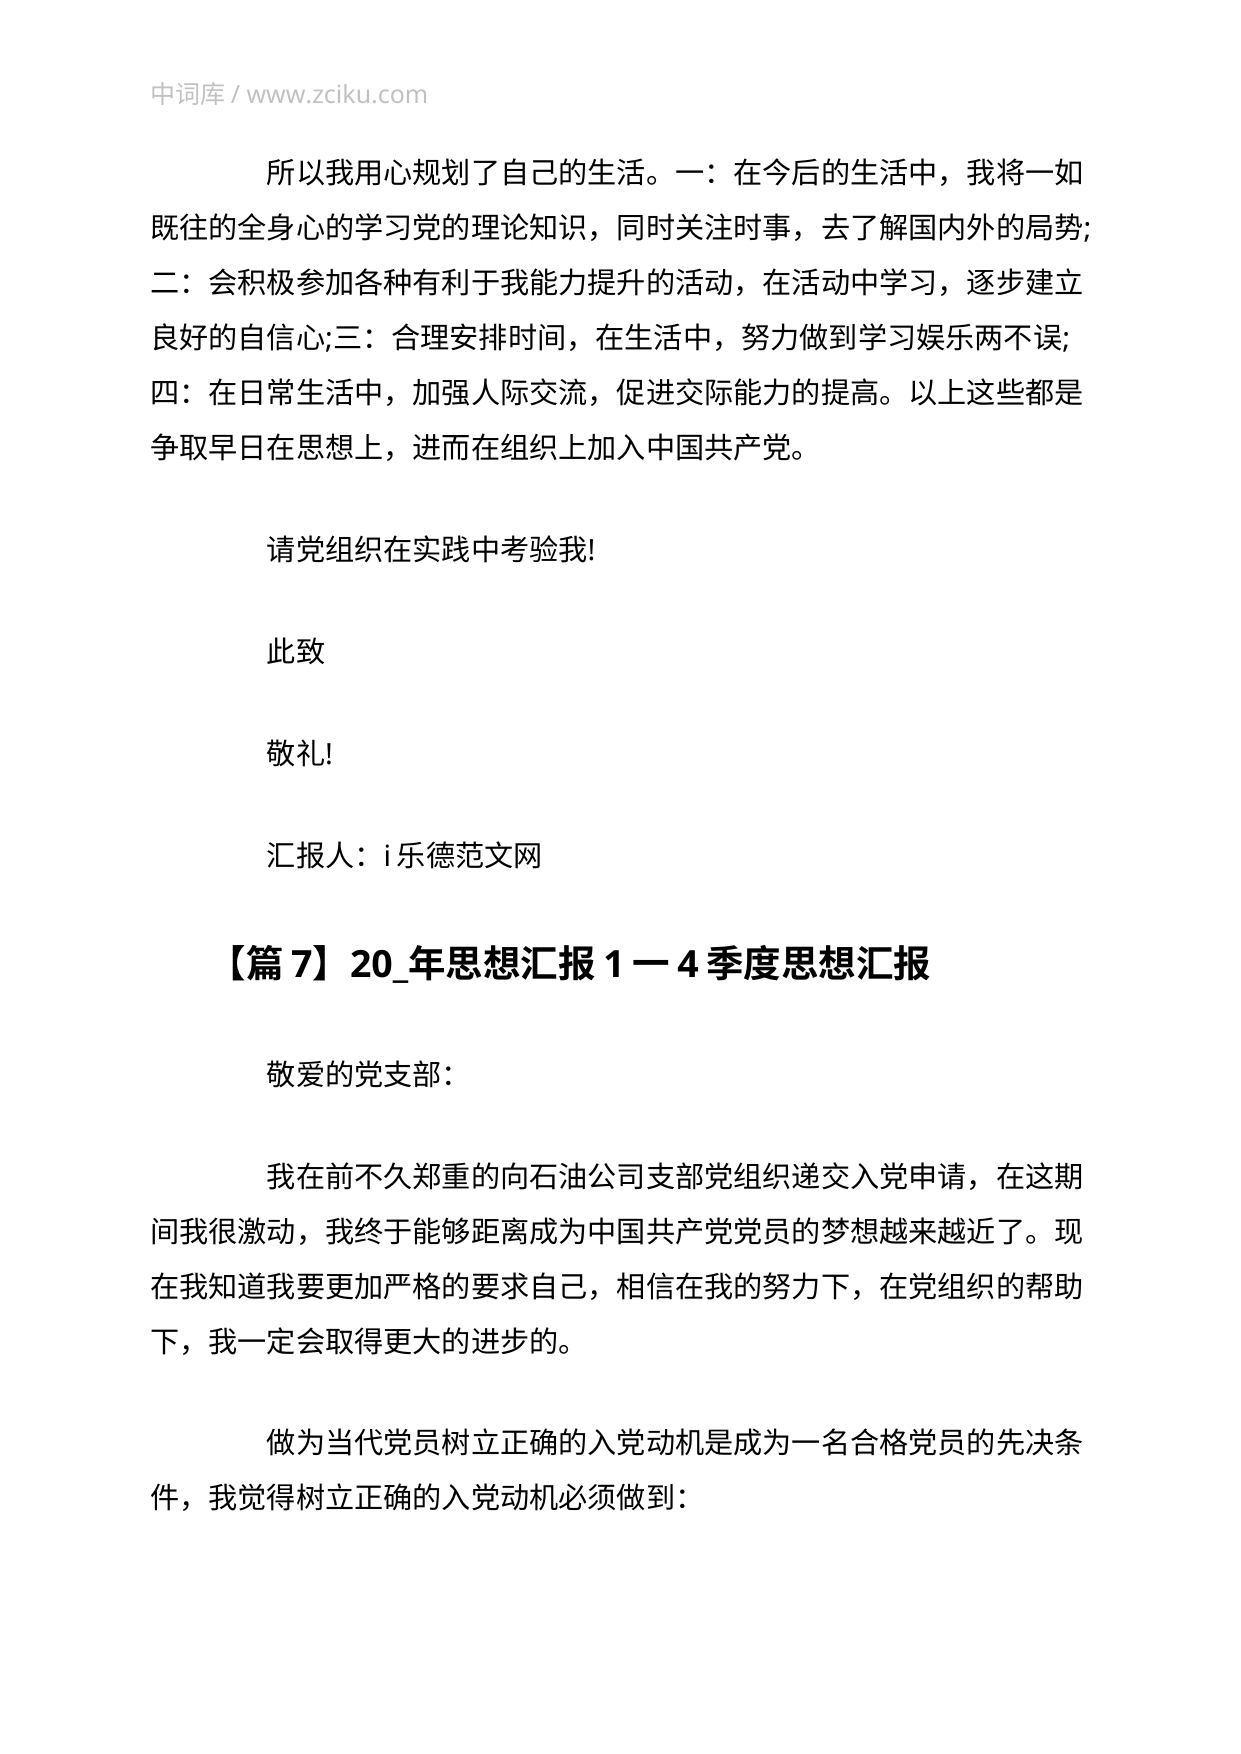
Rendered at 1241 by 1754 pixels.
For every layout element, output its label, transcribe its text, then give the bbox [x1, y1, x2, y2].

text 请党组织在实践中考验我! [150, 526, 1090, 569]
text 做为当代党员树立正确的入党动机是成为一名合格党员的先决条件，我觉得树立正确的入党动机必须做到： [150, 1420, 1090, 1517]
text 我在前不久郑重的向石油公司支部党组织递交入党申请，在这期间我很激动，我终于能够距离成为中国共产党党员的梦想越来越近了。现在我知道我要更加严格的要求自己，相信在我的努力下，在党组织的帮助下，我一定会取得更大的进步的。 [150, 1153, 1090, 1361]
text 所以我用心规划了自己的生活。一：在今后的生活中，我将一如既往的全身心的学习党的理论知识，同时关注时事，去了解国内外的局势;二：会积极参加各种有利于我能力提升的活动，在活动中学习，逐步建立良好的自信心;三：合理安排时间，在生活中，努力做到学习娱乐两不误;四：在日常生活中，加强人际交流，促进交际能力的提高。以上这些都是争取早日在思想上，进而在组织上加入中国共产党。 [150, 150, 1090, 467]
text 此致 [150, 628, 1090, 671]
text 敬礼! [150, 730, 1090, 773]
text 敬爱的党支部： [150, 1052, 1090, 1094]
text 汇报人：i乐德范文网 [150, 832, 1090, 874]
text 【篇7】20_年思想汇报1一4季度思想汇报 [150, 934, 1090, 989]
